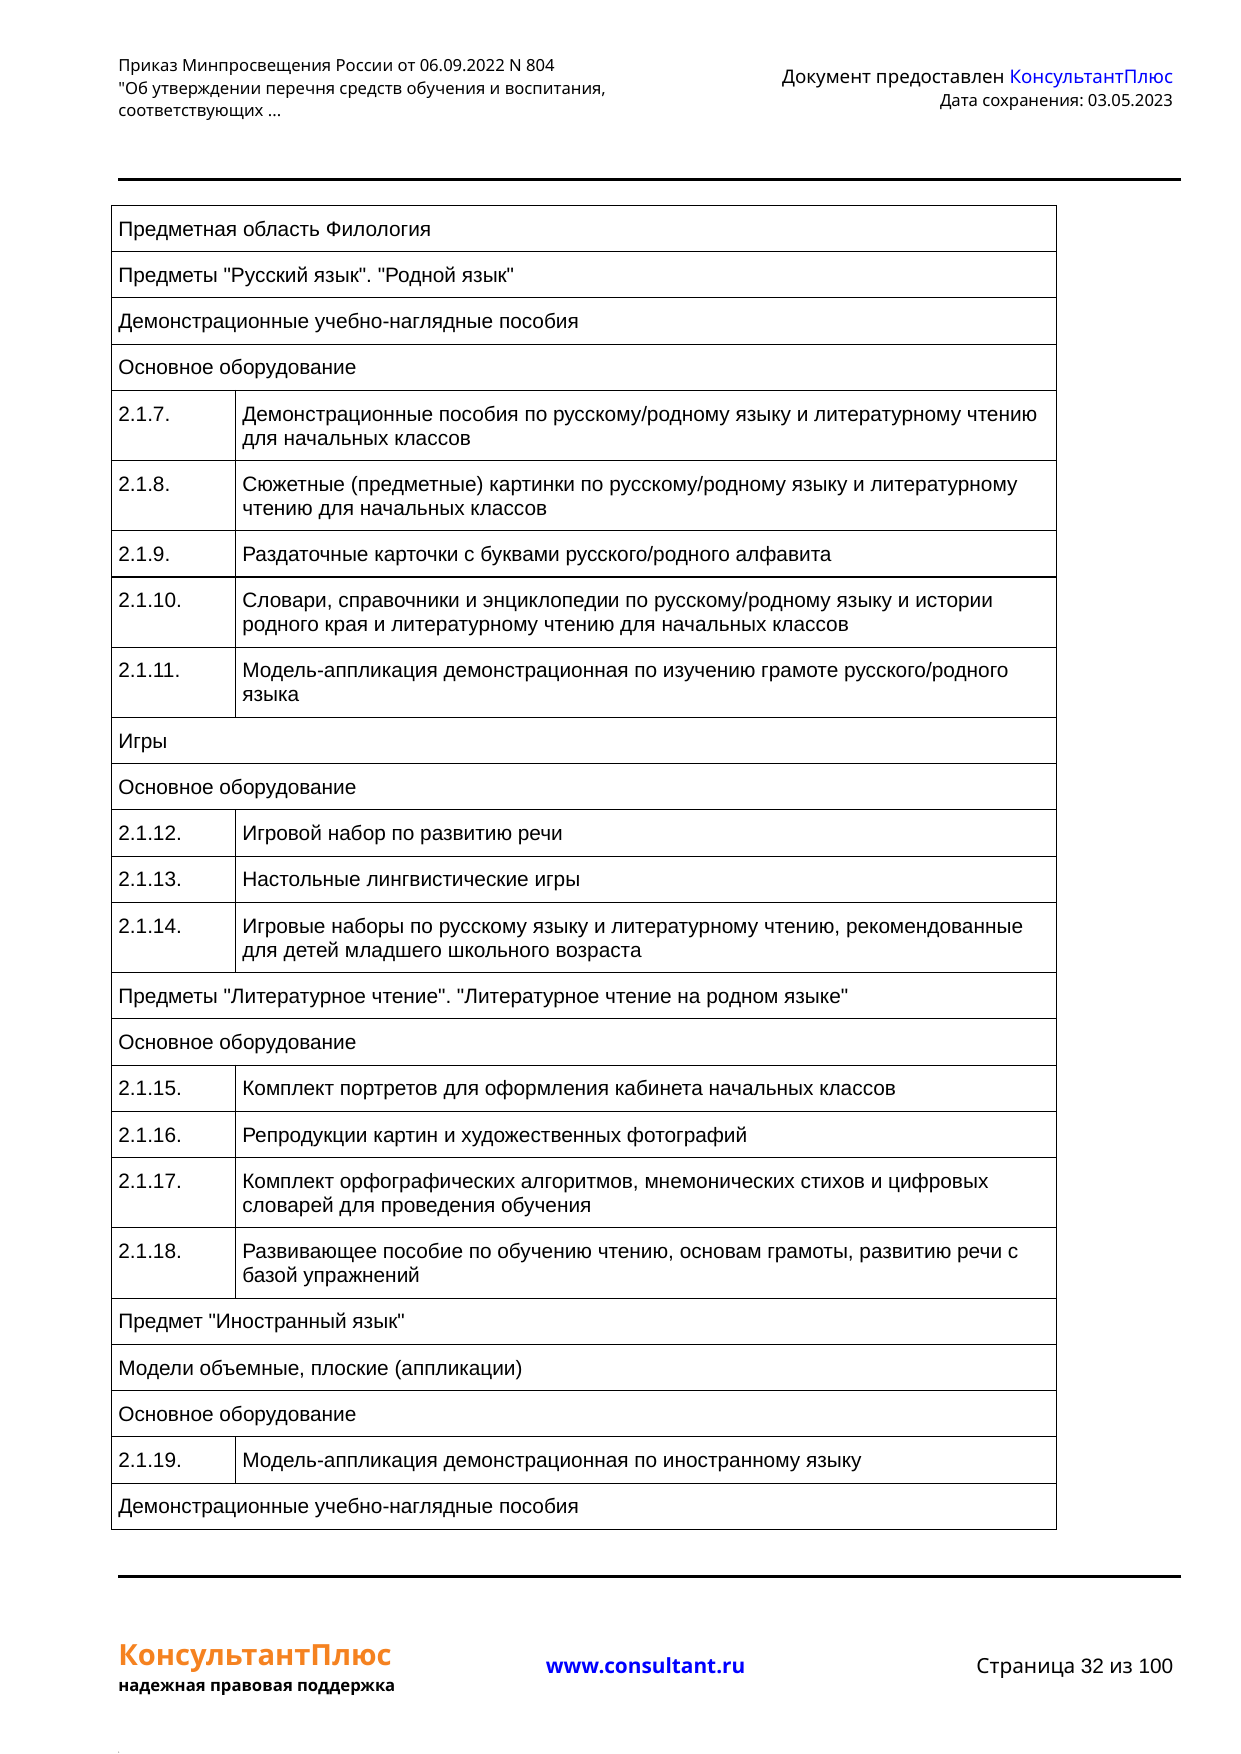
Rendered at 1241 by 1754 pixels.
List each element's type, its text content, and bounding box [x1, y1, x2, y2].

table_cell 2.1.19. [112, 1437, 235, 1482]
table_cell 2.1.15. [112, 1066, 235, 1111]
table_cell Репродукции картин и художественных фотографий [236, 1112, 1056, 1157]
table_cell Предмет "Иностранный язык" [112, 1299, 1056, 1344]
table_cell Демонстрационные учебно-наглядные пособия [112, 298, 1056, 343]
table_cell 2.1.9. [112, 531, 235, 576]
table_cell Модель-аппликация демонстрационная по изучению грамоте русского/родного языка [236, 648, 1056, 717]
table_cell 2.1.13. [112, 857, 235, 902]
table_cell Демонстрационные пособия по русскому/родному языку и литературному чтению для начальных классов [236, 391, 1056, 460]
table_cell Комплект портретов для оформления кабинета начальных классов [236, 1066, 1056, 1111]
table_cell Основное оборудование [112, 1391, 1056, 1436]
table_cell Основное оборудование [112, 345, 1056, 390]
table_cell Настольные лингвистические игры [236, 857, 1056, 902]
table_cell 2.1.18. [112, 1228, 235, 1297]
table_cell Предметная область Филология [112, 206, 1056, 251]
table_cell Основное оборудование [112, 1019, 1056, 1064]
table_cell Игровые наборы по русскому языку и литературному чтению, рекомендованные для детей младшего школьного возраста [236, 903, 1056, 972]
table_cell 2.1.16. [112, 1112, 235, 1157]
table_cell Развивающее пособие по обучению чтению, основам грамоты, развитию речи с базой упражнений [236, 1228, 1056, 1297]
table_cell Предметы "Русский язык". "Родной язык" [112, 252, 1056, 297]
table_cell 2.1.8. [112, 461, 235, 530]
table_cell Игровой набор по развитию речи [236, 810, 1056, 856]
table_cell Сюжетные (предметные) картинки по русскому/родному языку и литературному чтению для начальных классов [236, 461, 1056, 530]
table_cell 2.1.7. [112, 391, 235, 460]
table_cell Раздаточные карточки с буквами русского/родного алфавита [236, 531, 1056, 576]
table_cell 2.1.11. [112, 648, 235, 717]
table_cell Модели объемные, плоские (аппликации) [112, 1345, 1056, 1390]
table_cell 2.1.12. [112, 810, 235, 856]
table_cell Демонстрационные учебно-наглядные пособия [112, 1484, 1056, 1529]
table_cell Словари, справочники и энциклопедии по русскому/родному языку и истории родного края и литературному чтению для начальных классов [236, 578, 1056, 647]
table_cell Предметы "Литературное чтение". "Литературное чтение на родном языке" [112, 973, 1056, 1018]
table_cell Модель-аппликация демонстрационная по иностранному языку [236, 1437, 1056, 1482]
table_cell 2.1.17. [112, 1158, 235, 1227]
table_cell Комплект орфографических алгоритмов, мнемонических стихов и цифровых словарей для проведения обучения [236, 1158, 1056, 1227]
table_cell Основное оборудование [112, 764, 1056, 809]
table_cell 2.1.10. [112, 578, 235, 647]
table_cell 2.1.14. [112, 903, 235, 972]
table_cell Игры [112, 718, 1056, 763]
